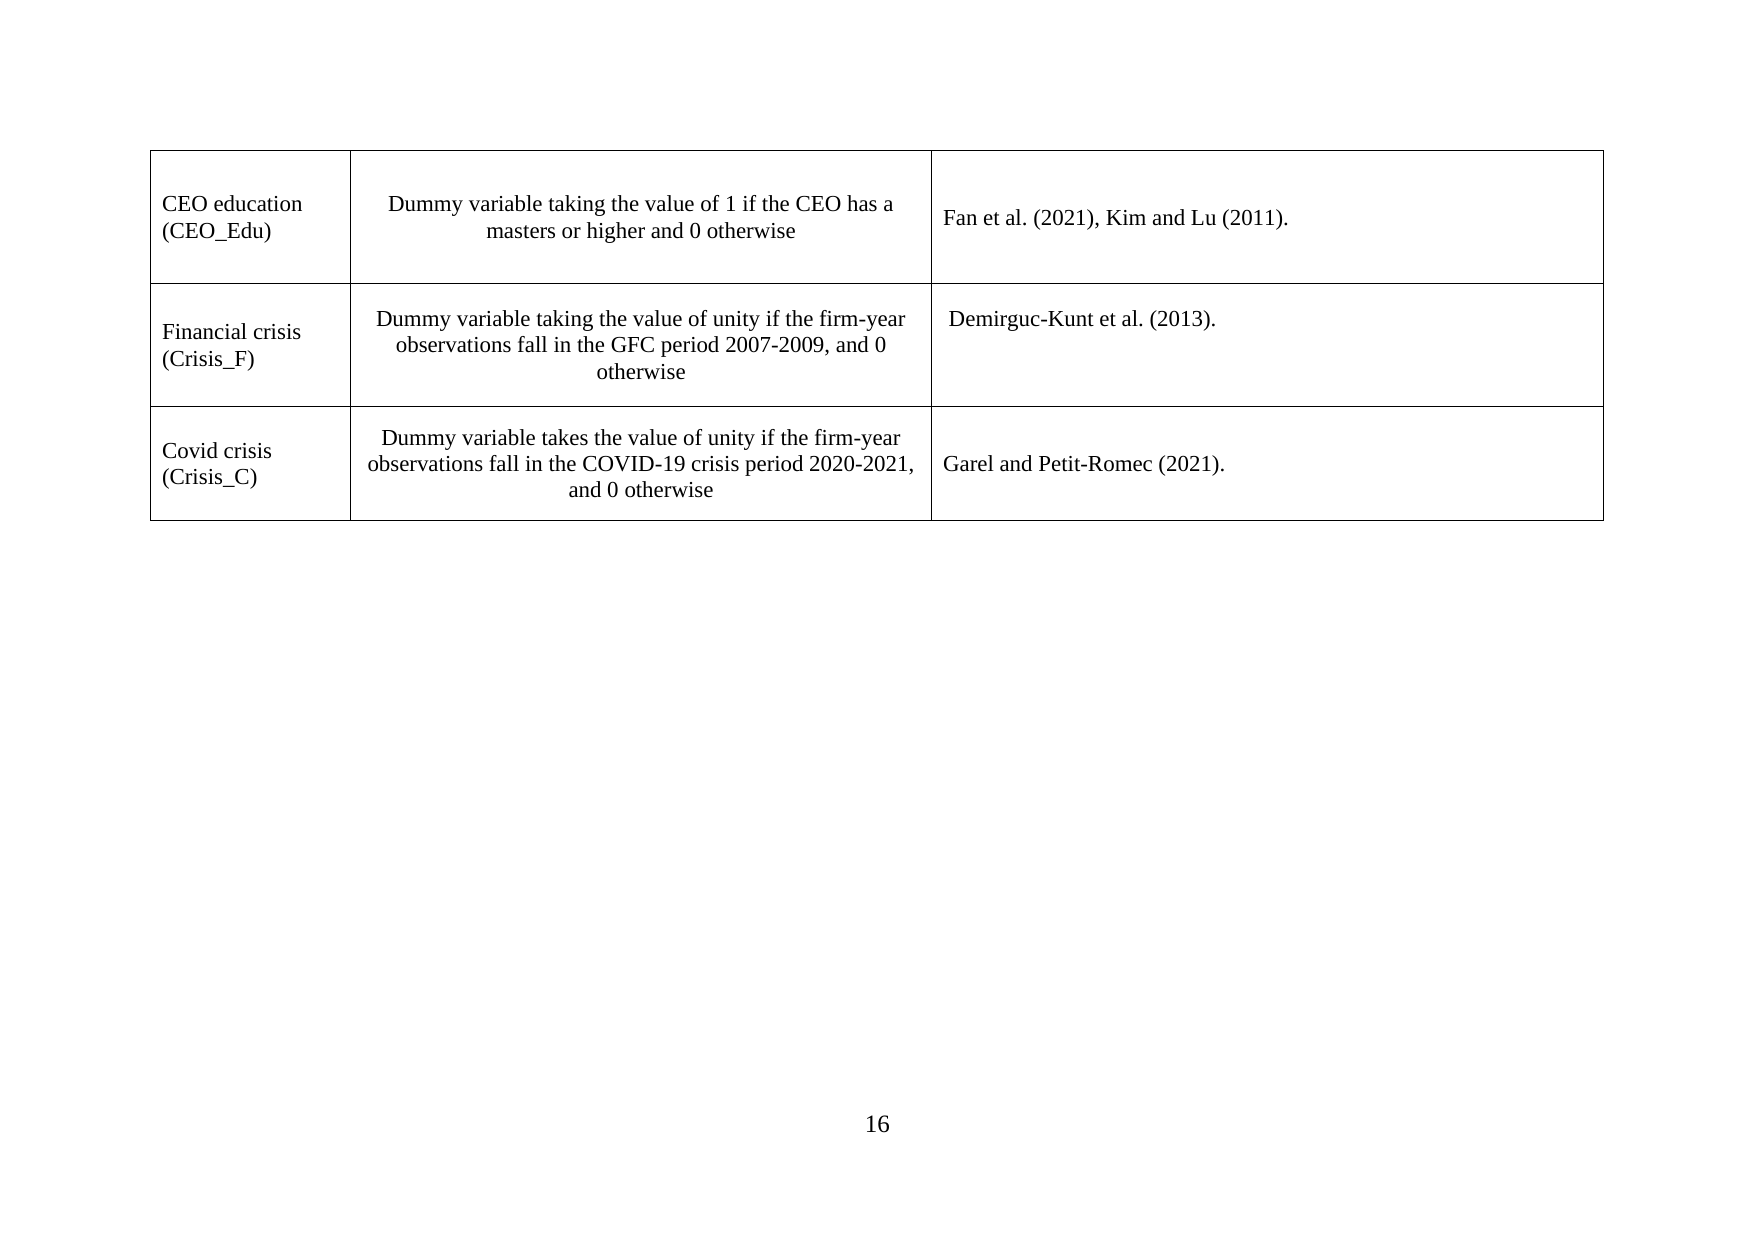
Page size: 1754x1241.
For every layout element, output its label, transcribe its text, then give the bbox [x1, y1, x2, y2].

table_cell Dummy variable taking the value of unity if the firm-year observations fall in the GFC period 2007-2009, and 0 otherwise [351, 284, 931, 406]
table_cell Dummy variable taking the value of 1 if the CEO has a masters or higher and 0 otherwise [351, 151, 931, 283]
table_cell Demirguc‐Kunt et al. (2013). [932, 284, 1603, 406]
table_cell Covid crisis (Crisis_C) [151, 407, 350, 520]
table_cell CEO education (CEO_Edu) [151, 151, 350, 283]
table_cell Fan et al. (2021), Kim and Lu (2011). [932, 151, 1603, 283]
table_cell Garel and Petit-Romec (2021). [932, 407, 1603, 520]
table_cell Financial crisis (Crisis_F) [151, 284, 350, 406]
table_cell Dummy variable takes the value of unity if the firm-year observations fall in the COVID-19 crisis period 2020-2021, and 0 otherwise [351, 407, 931, 520]
